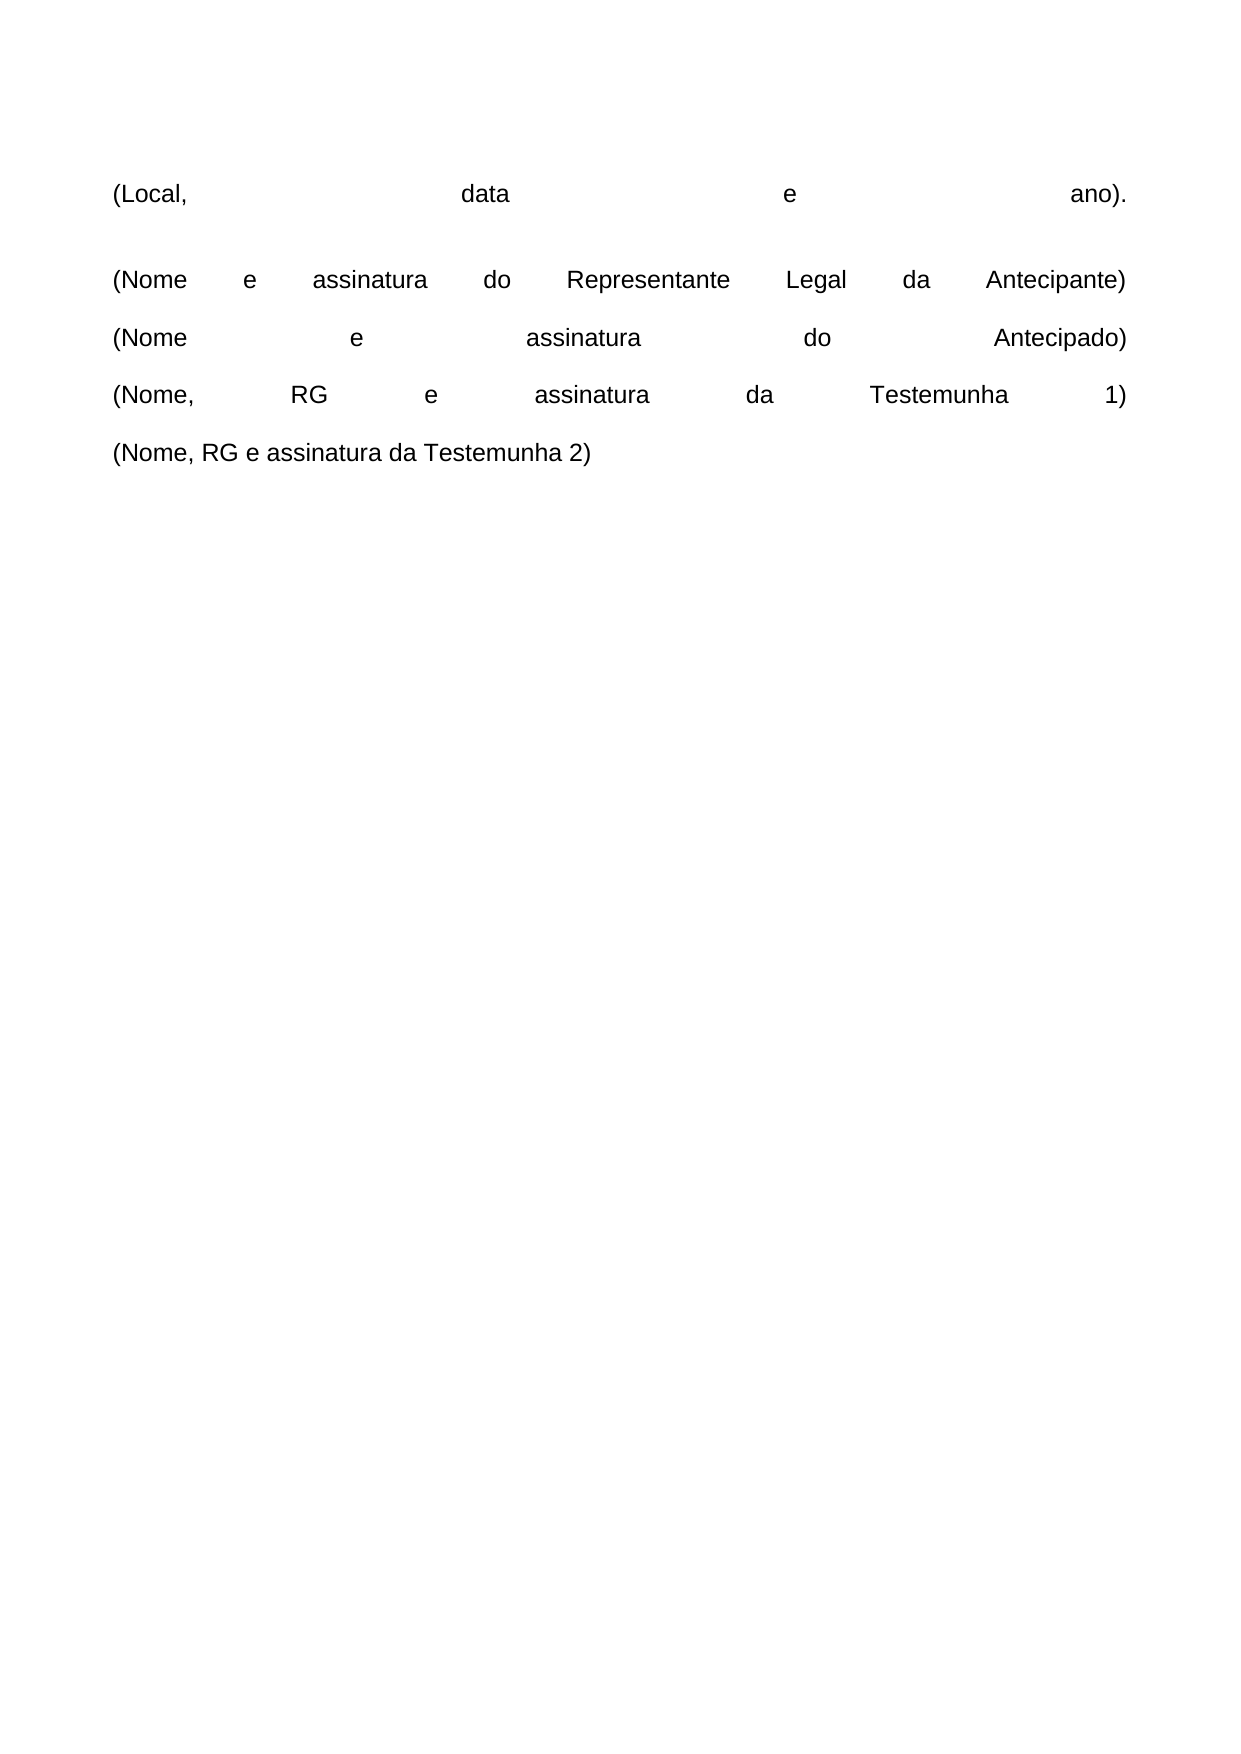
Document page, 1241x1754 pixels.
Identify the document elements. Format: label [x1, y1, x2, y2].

text [112, 150, 1128, 466]
